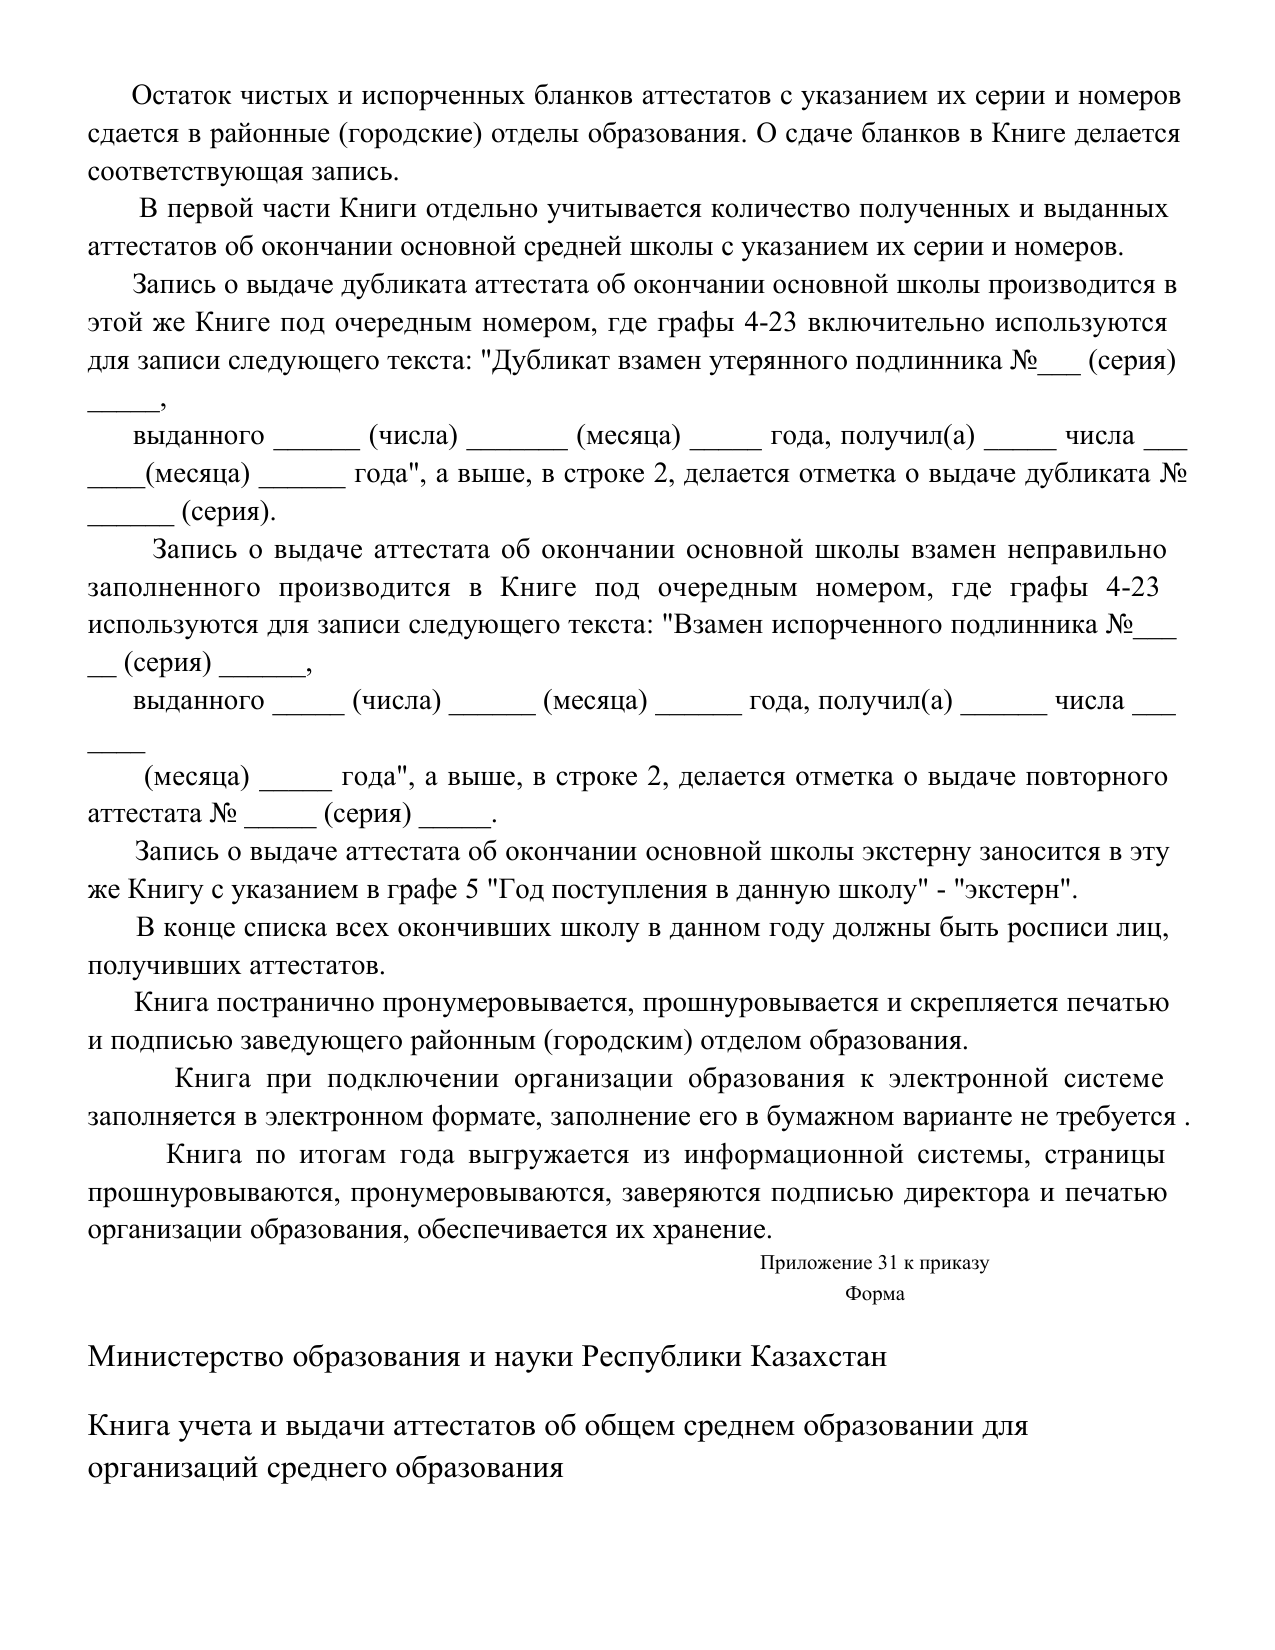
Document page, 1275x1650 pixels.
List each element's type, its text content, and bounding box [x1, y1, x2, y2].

text В первой части Книги отдельно учитывается количество полученных и выданных аттестатов об окончании основной средней школы с указанием их серии и номеров. [87, 191, 1185, 262]
text Запись о выдаче дубликата аттестата об окончании основной школы производится в этой же Книге под очередным номером, где графы 4-23 включительно используются для записи следующего текста: "Дубликат взамен утерянного подлинника №___ (серия) _____, [87, 266, 1194, 413]
text Запись о выдаче аттестата об окончании основной школы взамен неправильно заполненного производится в Книге под очередным номером, где графы 4-23 используются для записи следующего текста: "Взамен испорченного подлинника №___ __ (серия) ______, [87, 531, 1194, 678]
text Книга при подключении организации образования к электронной системе заполняется в электронном формате, заполнение его в бумажном варианте не требуется . [87, 1060, 1194, 1132]
text Книга учета и выдачи аттестатов об общем среднем образовании для организаций среднего образования [87, 1406, 1041, 1484]
text Книга постранично пронумеровывается, прошнуровывается и скрепляется печатью и подписью заведующего районным (городским) отделом образования. [87, 984, 1187, 1056]
text Книга по итогам года выгружается из информационной системы, страницы прошнуровываются, пронумеровываются, заверяются подписью директора и печатью организации образования, обеспечивается их хранение. [87, 1136, 1185, 1245]
text Остаток чистых и испорченных бланков аттестатов с указанием их серии и номеров сдается в районные (городские) отделы образования. О сдаче бланков в Книге делается соответствующая запись. [87, 77, 1181, 186]
text Министерство образования и науки Республики Казахстан [87, 1338, 1189, 1373]
text выданного _____ (числа) ______ (месяца) ______ года, получил(а) ______ числа ___ ____ [87, 682, 1192, 753]
text (месяца) _____ года", а выше, в строке 2, делается отметка о выдаче повторного аттестата № _____ (серия) _____. [87, 758, 1184, 829]
text Приложение 31 к приказу Форма [760, 1250, 995, 1305]
text В конце списка всех окончивших школу в данном году должны быть росписи лиц, получивших аттестатов. [87, 909, 1186, 980]
text Запись о выдаче аттестата об окончании основной школы экстерну заносится в эту же Книгу с указанием в графе 5 "Год поступления в данную школу" - "экстерн". [87, 833, 1186, 905]
text выданного ______ (числа) _______ (месяца) _____ года, получил(а) _____ числа ___ ____(месяца) ______ года", а выше, в строке 2, делается отметка о выдаче дубликата № ______ (серия). [87, 417, 1188, 527]
